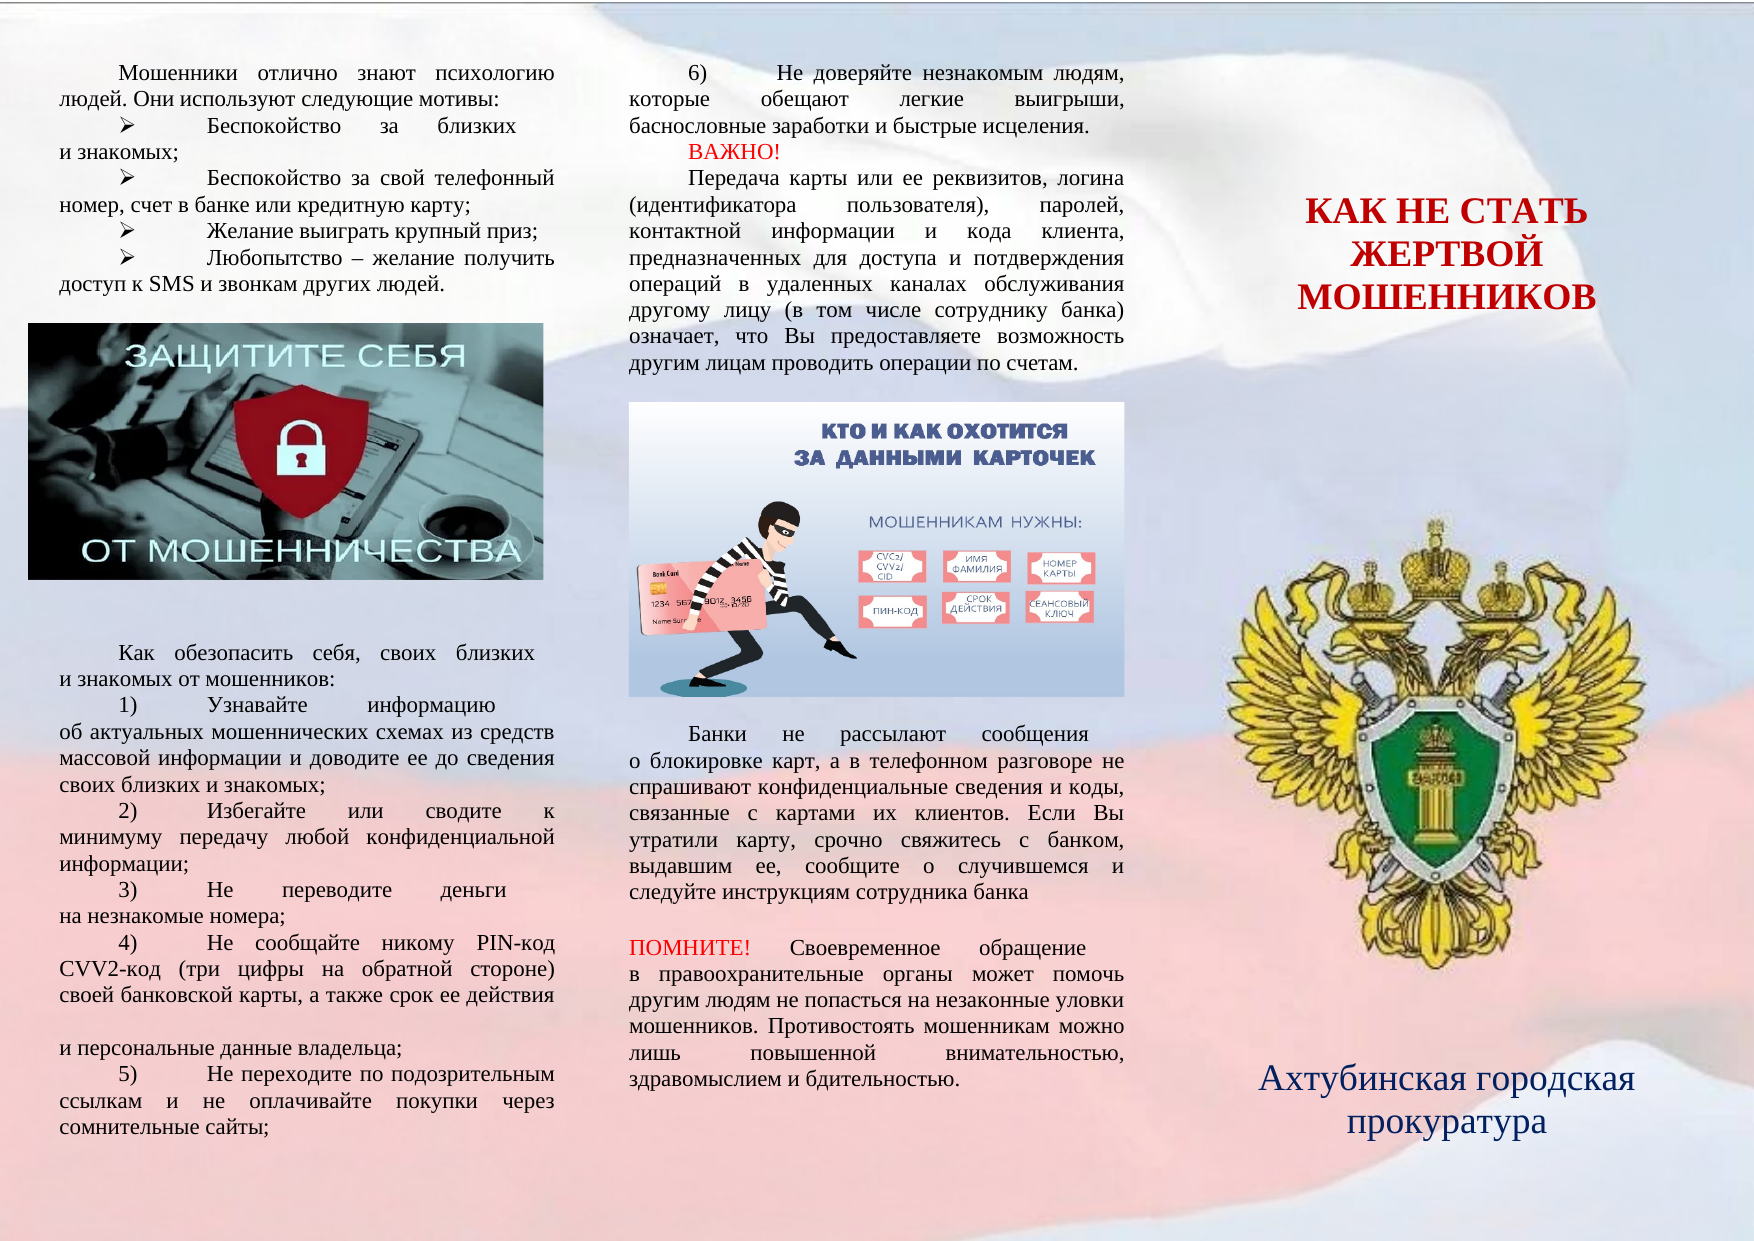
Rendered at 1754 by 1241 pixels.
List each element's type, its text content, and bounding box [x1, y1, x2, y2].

list Не переводите деньги на незнакомые номера; [59, 876, 555, 929]
text ПОМНИТЕ! Своевременное обращение в правоохранительные органы может помочь другим людям не попасться на незаконные уловки мошенников. Противостоять мошенникам можно лишь повышенной внимательностью, здравомыслием и бдительностью. [629, 933, 1125, 1092]
list Узнавайте информацию об актуальных мошеннических схемах из средств массовой информации и доводите ее до сведения своих близких и знакомых; [59, 692, 555, 797]
text Передача карты или ее реквизитов, логина (идентификатора пользователя), паролей, контактной информации и кода клиента, предназначенных для доступа и потдверждения операций в удаленных каналах обслуживания другому лицу (в том числе сотруднику банка) означает, что Вы предоставляете возможность другим лицам проводить операции по счетам. [629, 164, 1125, 375]
list Не переходите по подозрительным ссылкам и не оплачивайте покупки через сомнительные сайты; [59, 1061, 555, 1139]
list Желание выиграть крупный приз; [59, 217, 555, 243]
text КАК НЕ СТАТЬ [1199, 188, 1695, 232]
list Любопытство – желание получить доступ к SMS и звонкам других людей. [59, 243, 555, 296]
text Мошенники отлично знают психологию людей. Они используют следующие мотивы: [59, 59, 555, 112]
text Банки не рассылают сообщения о блокировке карт, а в телефонном разговоре не спрашивают конфиденциальные сведения и коды, связанные с картами их клиентов. Если Вы утратили карту, срочно свяжитесь с банком, выдавшим ее, сообщите о случившемся и следуйте инструкциям сотрудника банка [629, 720, 1125, 905]
list Избегайте или сводите к минимуму передачу любой конфиденциальной информации; [59, 797, 555, 876]
text ЖЕРТВОЙ [1199, 232, 1695, 275]
text ВАЖНО! [629, 138, 1125, 164]
list Не доверяйте незнакомым людям, которые обещают легкие выигрыши, баснословные заработки и быстрые исцеления. [629, 59, 1125, 138]
text МОШЕННИКОВ [1199, 275, 1695, 318]
list Беспокойство за близких и знакомых; [59, 112, 555, 164]
picture [0, 2, 1754, 1241]
list Не сообщайте никому PIN-код CVV2-код (три цифры на обратной стороне) своей банковской карты, а также срок ее действия и персональные данные владельца; [59, 929, 555, 1061]
text Ахтубинская городская [1199, 1056, 1695, 1099]
list Беспокойство за свой телефонный номер, счет в банке или кредитную карту; [59, 164, 555, 217]
text Как обезопасить себя, своих близких и знакомых от мошенников: [59, 639, 555, 692]
text прокуратура [1199, 1099, 1695, 1142]
